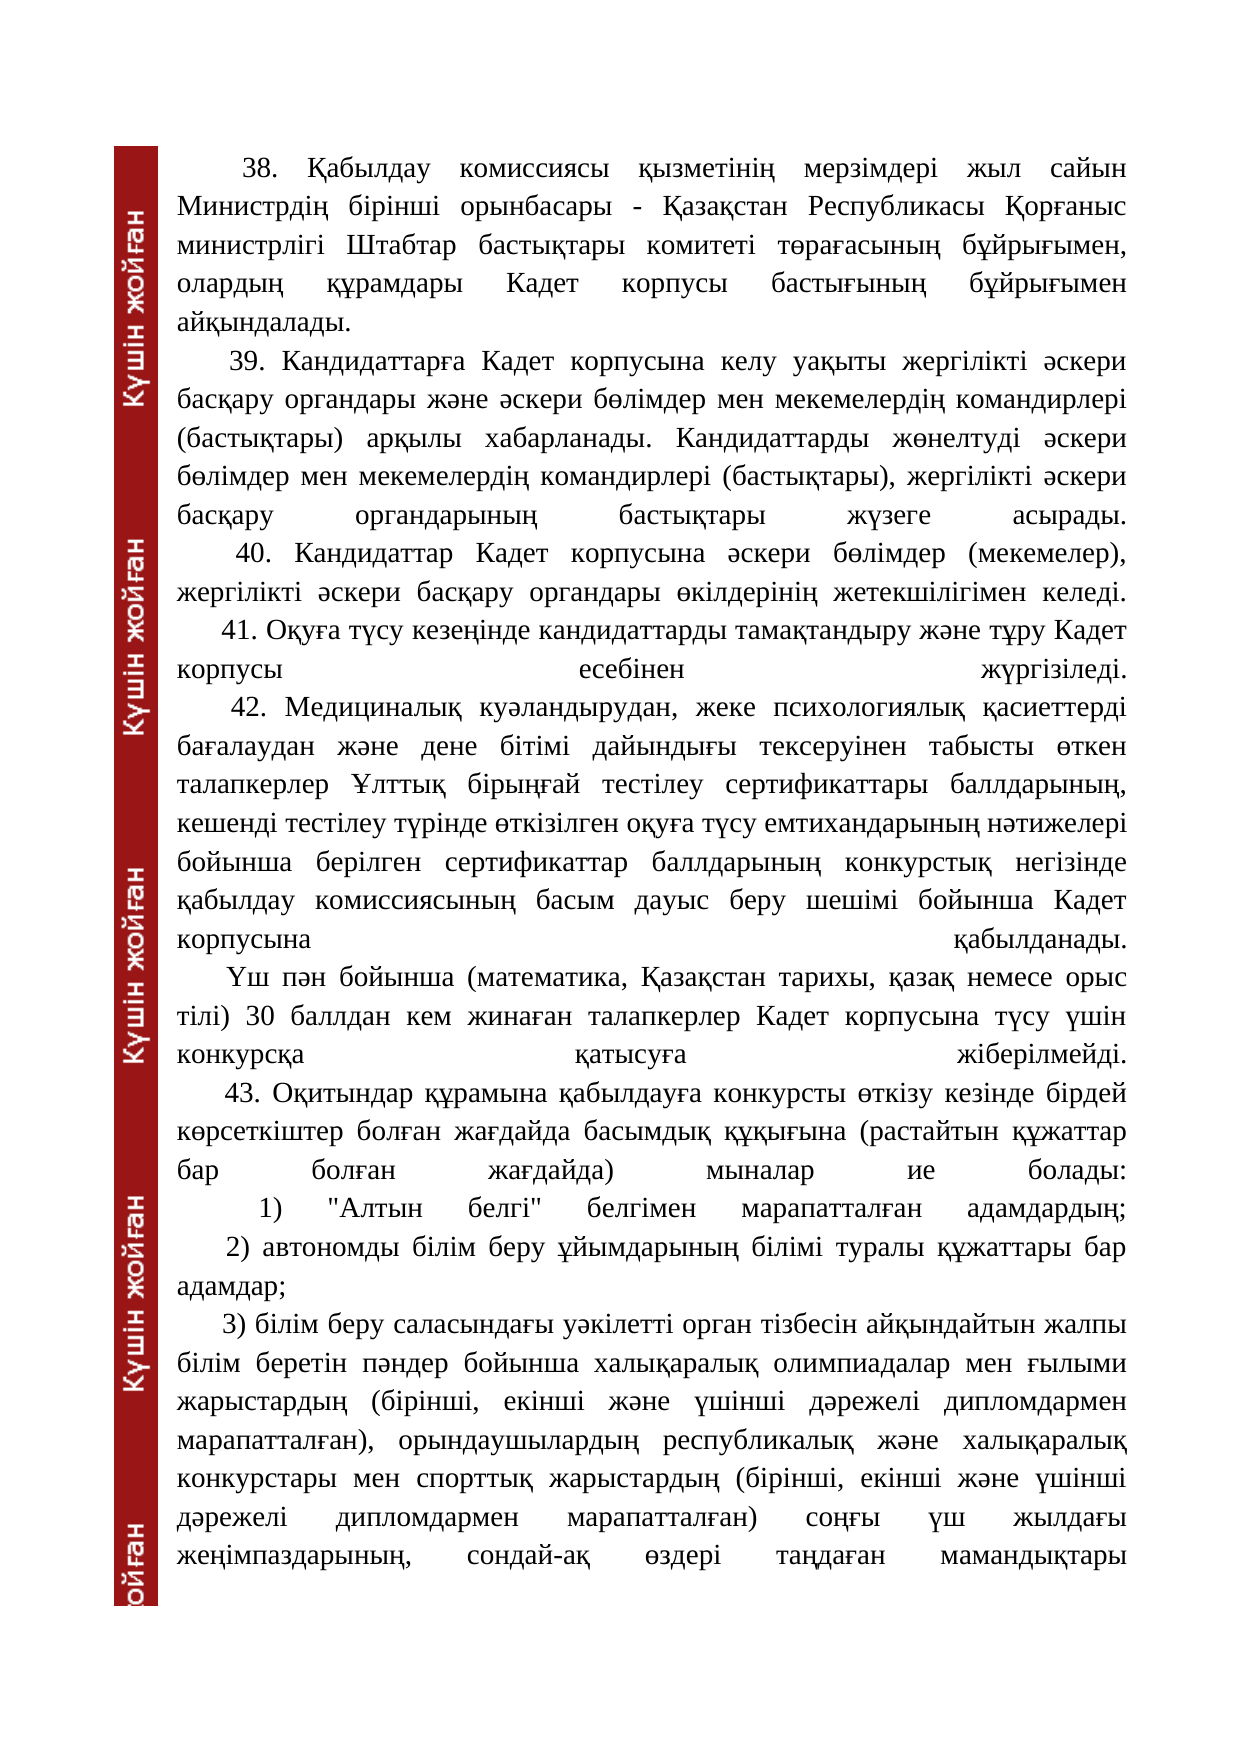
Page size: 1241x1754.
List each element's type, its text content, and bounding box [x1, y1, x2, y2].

picture [114, 146, 158, 150]
picture [114, 1571, 158, 1606]
